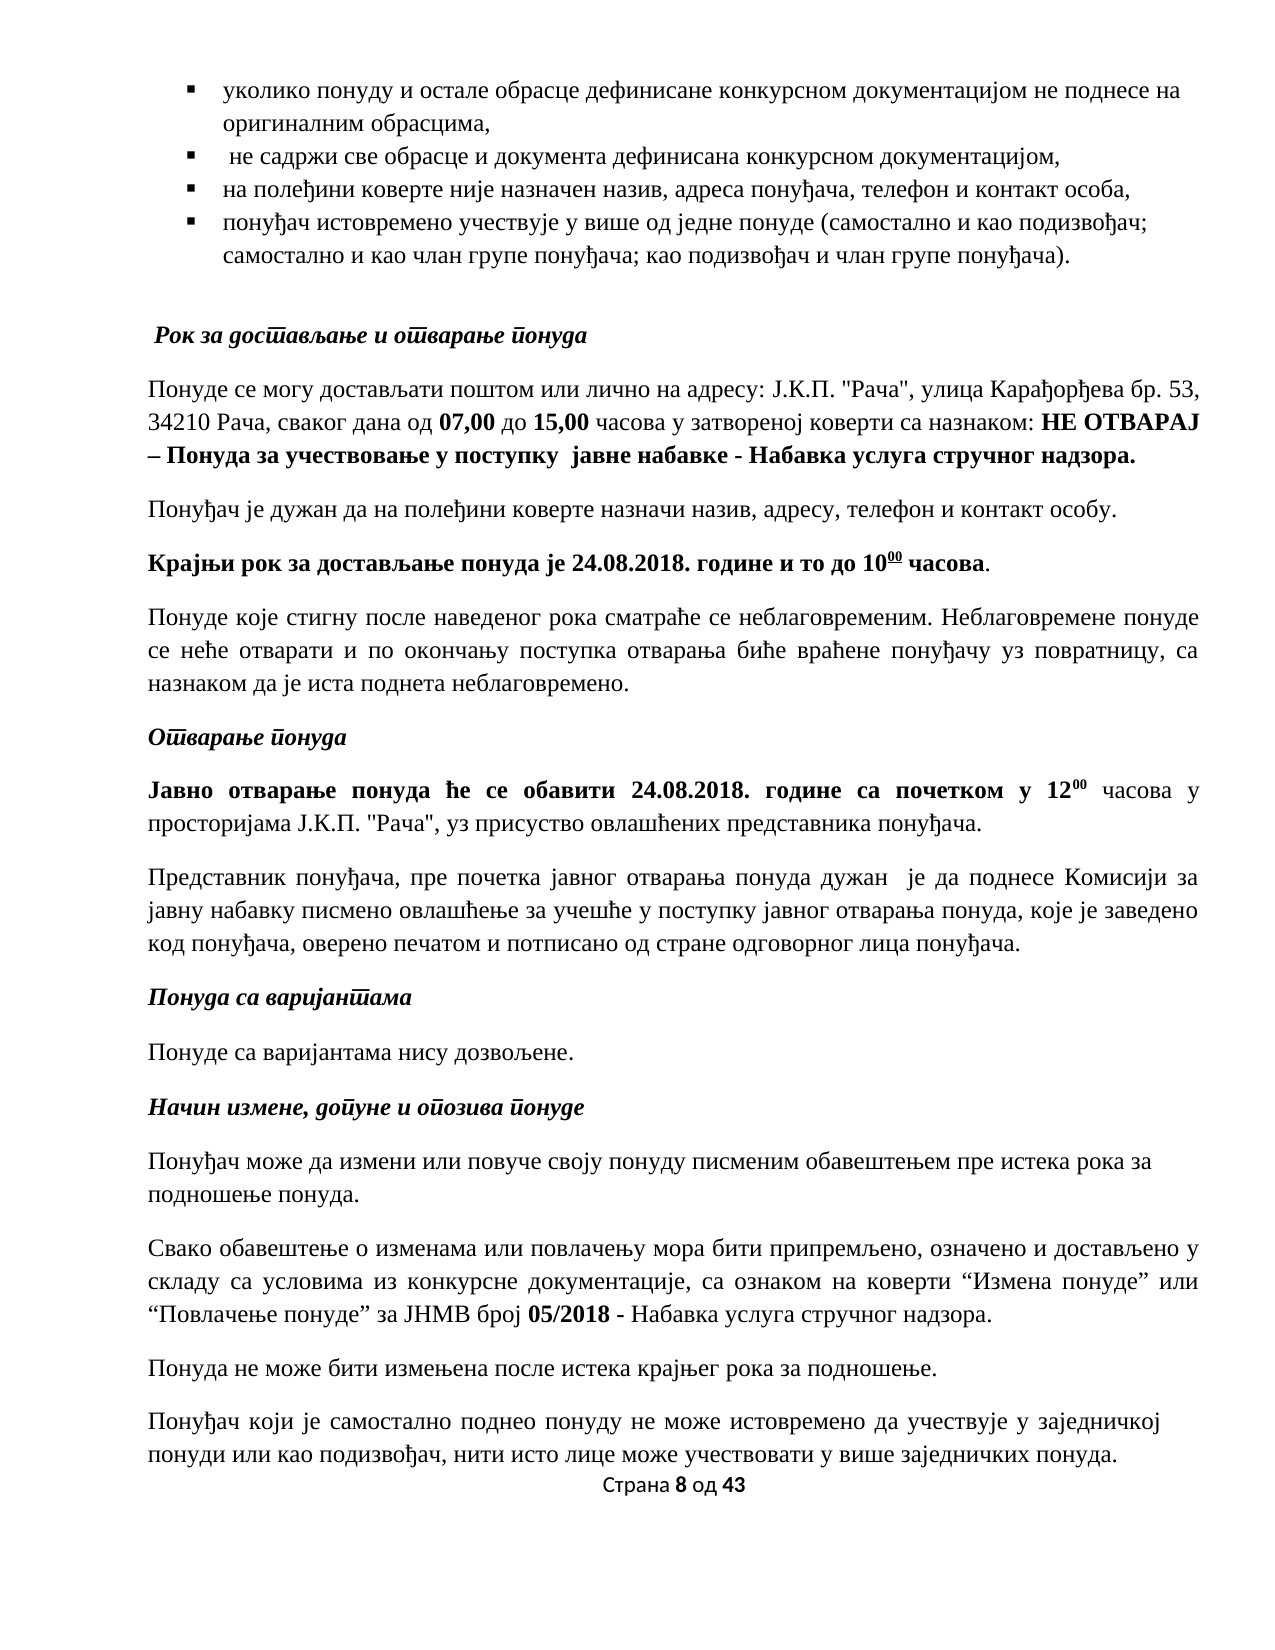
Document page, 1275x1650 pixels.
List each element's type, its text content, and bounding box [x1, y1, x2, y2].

text Свако обавештење о изменама или повлачењу мора бити припремљено, означено и достављено у складу са условима из конкурсне документације, са ознаком на коверти “Измена понуде” или “Повлачење понуде” за ЈНМВ број 05/2018 - Набавка услуга стручног надзора. [148, 1233, 1200, 1327]
text Отварање понуда [148, 722, 1200, 750]
text Понуде које стигну после наведеног рока сматраће се неблаговременим. Неблаговремене понуде се неће отварати и по окончању поступка отварања биће враћене понуђачу уз повратницу, са назнаком да је иста поднета неблаговремено. [148, 602, 1200, 697]
text Понуда са варијантама [148, 982, 1162, 1011]
list понуђач истовремено учествује у више од једне понуде (самостално и као подизвођач; самостално и као члан групе понуђача; као подизвођач и члан групе понуђача). [185, 207, 1200, 269]
text Представник понуђача, пре почетка јавног отварања понуда дужан је да поднесе Комисији за јавну набавку писмено овлашћење за учешће у поступку јавног отварања понуда, које је заведено код понуђача, оверено печатом и потписано од стране одговорног лица понуђача. [148, 862, 1200, 957]
text Понуда не може бити измењена после истека крајњег рока за подношење. [148, 1353, 1200, 1381]
list уколико понуду и остале обрасце дефинисане конкурсном документацијом не поднесе на оригиналним обрасцима, [185, 75, 1200, 137]
text Начин измене, допуне и опозива понуде [148, 1092, 1162, 1121]
text Понуде са варијантама нису дозвољене. [148, 1036, 1200, 1067]
text Јавно отварање понуда ће се обавити 24.08.2018. године са почетком у 1200 часова у просторијама Ј.К.П. ''Рача'', уз присуство овлашћених представника понуђача. [148, 776, 1200, 837]
text Крајњи рок за достављање понуда је 24.08.2018. године и то до 1000 часова. [148, 548, 1200, 577]
text Понуђач може да измени или повуче своју понуду писменим обавештењем пре истека рока за подношење понуда. [148, 1146, 1200, 1208]
text Рок за достављање и отварање понуда [148, 320, 1200, 349]
text Понуђач који је самостално поднео понуду не може истовремено да учествује у заједничкој понуди или као подизвођач, нити исто лице може учествовати у више заједничких понуда. [148, 1406, 1162, 1468]
list не садржи све обрасце и документа дефинисана конкурсном документацијом, [185, 141, 1200, 170]
list на полеђини коверте није назначен назив, адреса понуђача, телефон и контакт особа, [185, 174, 1200, 203]
text Понуде се могу достављати поштом или лично на адресу: Ј.К.П. ''Рача'', улица Карађорђева бр. 53, 34210 Рача, сваког дана од 07,00 до 15,00 часова у затвореној коверти са назнаком: НЕ ОТВАРАЈ – Понуда за учествовање у поступку јавне набавке - Набавка услуга стручног надзора. [148, 374, 1200, 469]
text Понуђач је дужан да на полеђини коверте назначи назив, адресу, телефон и контакт особу. [148, 494, 1200, 523]
